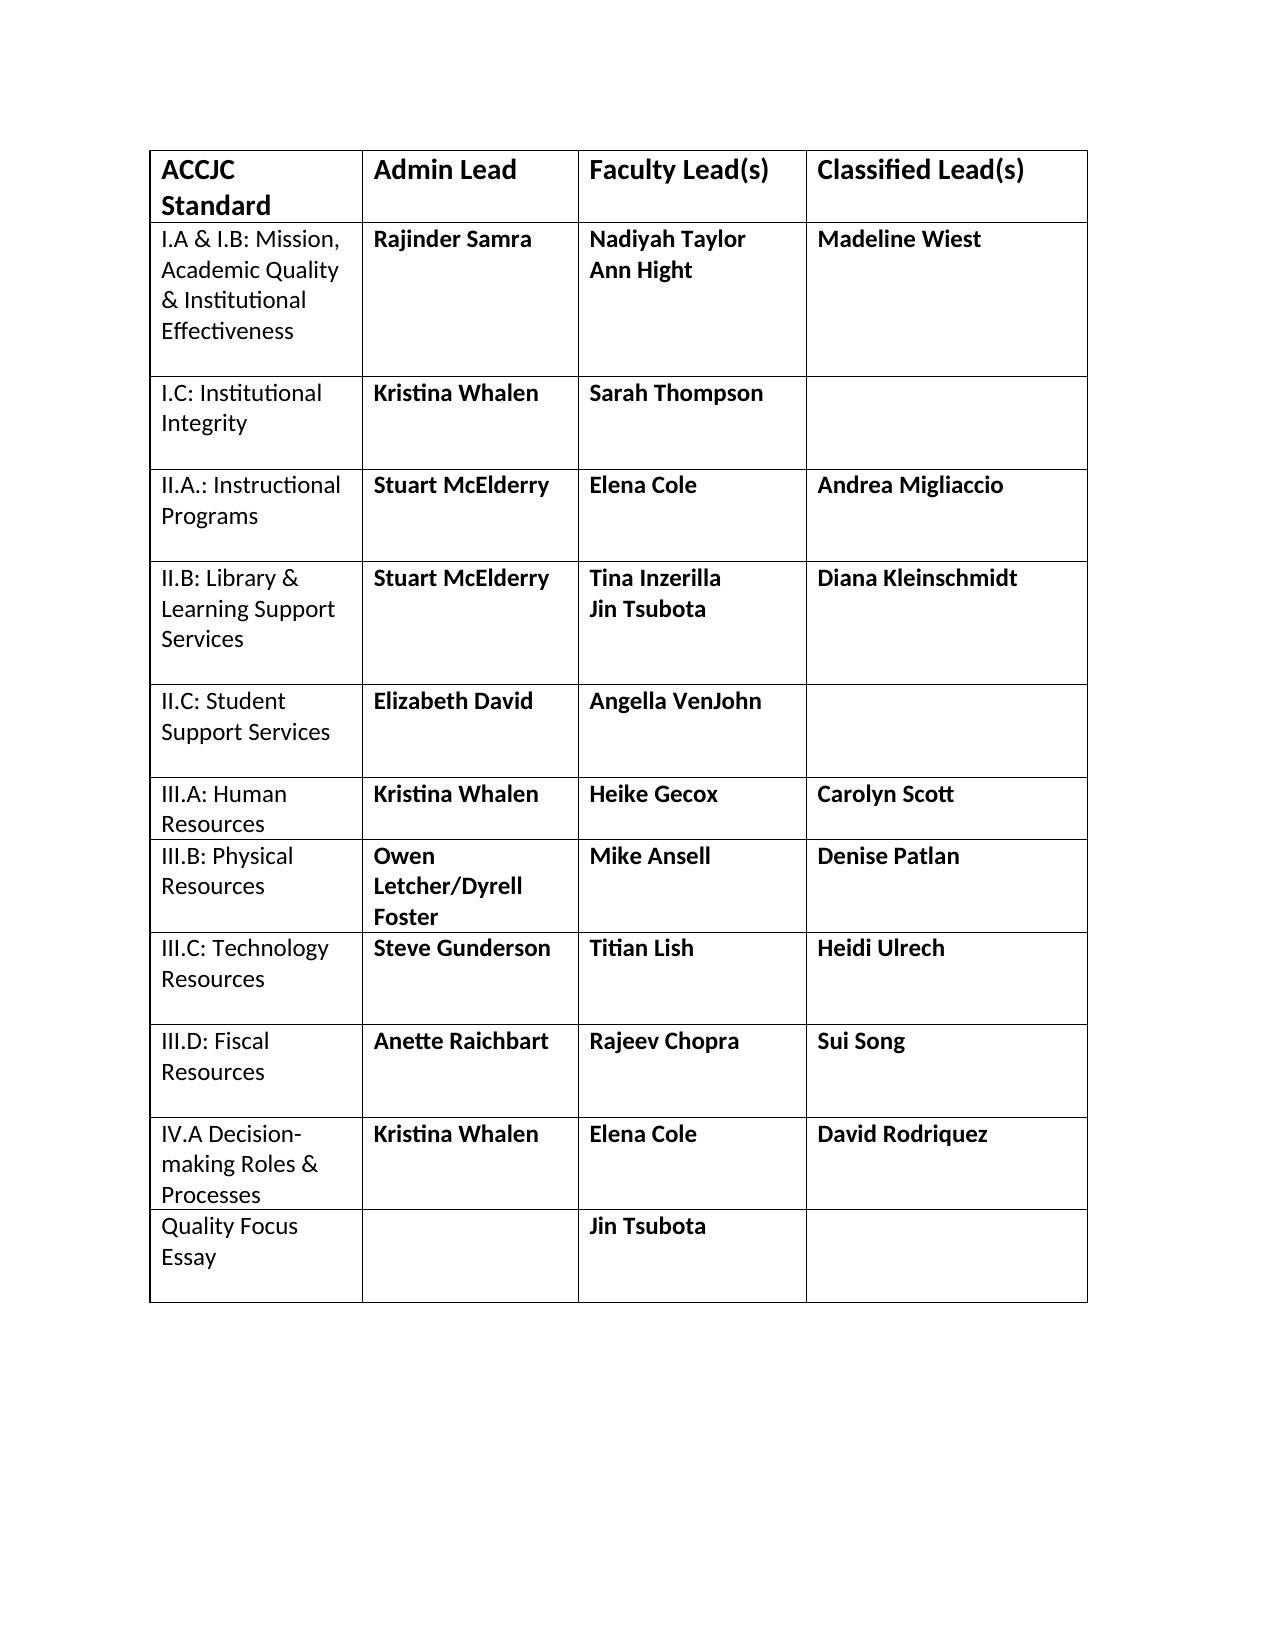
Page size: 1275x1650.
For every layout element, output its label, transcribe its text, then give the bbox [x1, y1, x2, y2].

table_cell Angella VenJohn [579, 685, 806, 777]
table_cell Kristina Whalen [363, 1118, 578, 1209]
table_cell Andrea Migliaccio [807, 470, 1087, 561]
table_cell Heike Gecox [579, 778, 806, 839]
table_cell [363, 1210, 578, 1302]
table_cell Carolyn Scott [807, 778, 1087, 839]
table_cell Anette Raichbart [363, 1025, 578, 1117]
table_cell Tina Inzerilla Jin Tsubota [579, 562, 806, 684]
table_cell III.D: Fiscal Resources [151, 1025, 362, 1117]
table_cell Stuart McElderry [363, 562, 578, 684]
table_cell IV.A Decision-making Roles & Processes [151, 1118, 362, 1209]
table_cell III.C: Technology Resources [151, 933, 362, 1024]
table_cell Owen Letcher/Dyrell Foster [363, 840, 578, 932]
table_cell III.A: Human Resources [151, 778, 362, 839]
table_cell Stuart McElderry [363, 470, 578, 561]
table_cell [807, 685, 1087, 777]
table_header Admin Lead [363, 151, 578, 222]
table_cell II.C: Student Support Services [151, 685, 362, 777]
table_cell Quality Focus Essay [151, 1210, 362, 1302]
table_cell Elena Cole [579, 1118, 806, 1209]
table_cell Titian Lish [579, 933, 806, 1024]
table_cell Jin Tsubota [579, 1210, 806, 1302]
table_cell [807, 1210, 1087, 1302]
table_cell III.B: Physical Resources [151, 840, 362, 932]
table_cell Nadiyah Taylor Ann Hight [579, 223, 806, 376]
table_cell Sui Song [807, 1025, 1087, 1117]
table_cell Kristina Whalen [363, 377, 578, 468]
table_cell Mike Ansell [579, 840, 806, 932]
table_cell Sarah Thompson [579, 377, 806, 468]
table_header ACCJC Standard [151, 151, 362, 222]
table_cell Madeline Wiest [807, 223, 1087, 376]
table_cell Denise Patlan [807, 840, 1087, 932]
table_cell I.C: Institutional Integrity [151, 377, 362, 468]
table_header Classified Lead(s) [807, 151, 1087, 222]
table_cell II.A.: Instructional Programs [151, 470, 362, 561]
table_cell [807, 377, 1087, 468]
table_cell Heidi Ulrech [807, 933, 1087, 1024]
table_cell David Rodriquez [807, 1118, 1087, 1209]
table_cell Elena Cole [579, 470, 806, 561]
table_cell Elizabeth David [363, 685, 578, 777]
table_cell Rajinder Samra [363, 223, 578, 376]
table_cell Kristina Whalen [363, 778, 578, 839]
table_cell Steve Gunderson [363, 933, 578, 1024]
table_cell Rajeev Chopra [579, 1025, 806, 1117]
table_cell II.B: Library & Learning Support Services [151, 562, 362, 684]
table_cell Diana Kleinschmidt [807, 562, 1087, 684]
table_cell I.A & I.B: Mission, Academic Quality & Institutional Effectiveness [151, 223, 362, 376]
table_header Faculty Lead(s) [579, 151, 806, 222]
